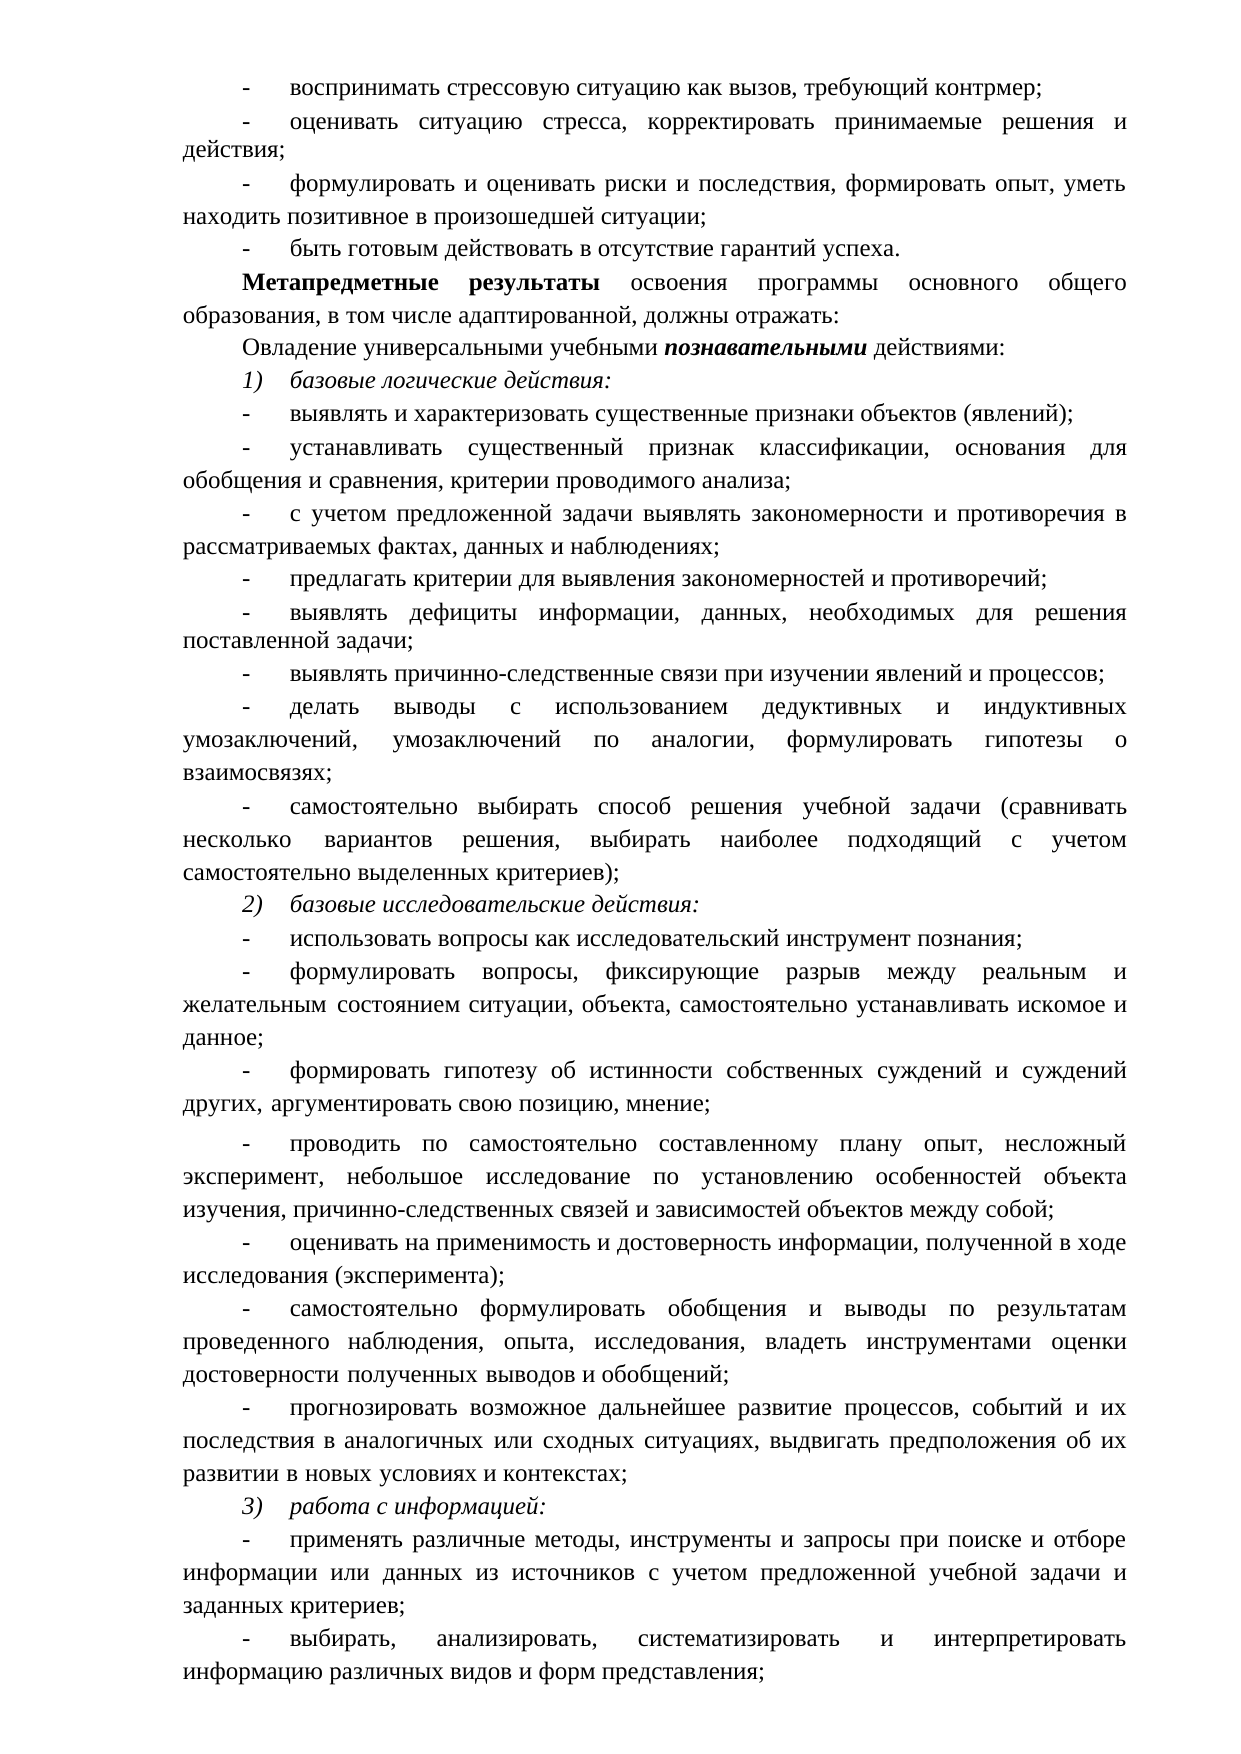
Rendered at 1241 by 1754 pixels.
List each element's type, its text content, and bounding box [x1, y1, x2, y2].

list базовые логические действия: [183, 365, 1127, 394]
list предлагать критерии для выявления закономерностей и противоречий; [183, 564, 1127, 592]
list формулировать и оценивать риски и последствия, формировать опыт, уметь находить позитивное в произошедшей ситуации; [183, 168, 1127, 229]
list самостоятельно выбирать способ решения учебной задачи (сравнивать несколько вариантов решения, выбирать наиболее подходящий с учетом самостоятельно выделенных критериев); [183, 791, 1127, 886]
list прогнозировать возможное дальнейшее развитие процессов, событий и их последствия в аналогичных или сходных ситуациях, выдвигать предположения об их развитии в новых условиях и контекстах; [183, 1392, 1127, 1487]
list делать выводы с использованием дедуктивных и индуктивных умозаключений, умозаключений по аналогии, формулировать гипотезы о взаимосвязях; [183, 691, 1127, 786]
list формировать гипотезу об истинности собственных суждений и суждений других, аргументировать свою позицию, мнение; [183, 1055, 1127, 1117]
list формулировать вопросы, фиксирующие разрыв между реальным и желательным состоянием ситуации, объекта, самостоятельно устанавливать искомое и данное; [183, 956, 1127, 1051]
text Метапредметные результаты освоения программы основного общего образования, в том числе адаптированной, должны отражать: [183, 267, 1127, 328]
list проводить по самостоятельно составленному плану опыт, несложный эксперимент, небольшое исследование по установлению особенностей объекта изучения, причинно-следственных связей и зависимостей объектов между собой; [183, 1128, 1127, 1223]
list с учетом предложенной задачи выявлять закономерности и противоречия в рассматриваемых фактах, данных и наблюдениях; [183, 498, 1127, 559]
list воспринимать стрессовую ситуацию как вызов, требующий контрмер; [183, 73, 1127, 102]
list выявлять причинно-следственные связи при изучении явлений и процессов; [183, 658, 1127, 687]
list работа с информацией: [183, 1491, 1127, 1520]
list выявлять и характеризовать существенные признаки объектов (явлений); [183, 398, 1127, 427]
list оценивать ситуацию стресса, корректировать принимаемые решения и действия; [183, 106, 1127, 163]
list быть готовым действовать в отсутствие гарантий успеха. [183, 234, 1127, 262]
list выбирать, анализировать, систематизировать и интерпретировать информацию различных видов и форм представления; [183, 1623, 1127, 1684]
text Овладение универсальными учебными познавательными действиями: [183, 333, 1127, 361]
list использовать вопросы как исследовательский инструмент познания; [183, 923, 1127, 951]
list базовые исследовательские действия: [183, 890, 1127, 918]
list выявлять дефициты информации, данных, необходимых для решения поставленной задачи; [183, 597, 1127, 654]
list оценивать на применимость и достоверность информации, полученной в ходе исследования (эксперимента); [183, 1227, 1127, 1289]
list самостоятельно формулировать обобщения и выводы по результатам проведенного наблюдения, опыта, исследования, владеть инструментами оценки достоверности полученных выводов и обобщений; [183, 1293, 1127, 1388]
list применять различные методы, инструменты и запросы при поиске и отборе информации или данных из источников с учетом предложенной учебной задачи и заданных критериев; [183, 1524, 1127, 1618]
list устанавливать существенный признак классификации, основания для обобщения и сравнения, критерии проводимого анализа; [183, 432, 1127, 493]
